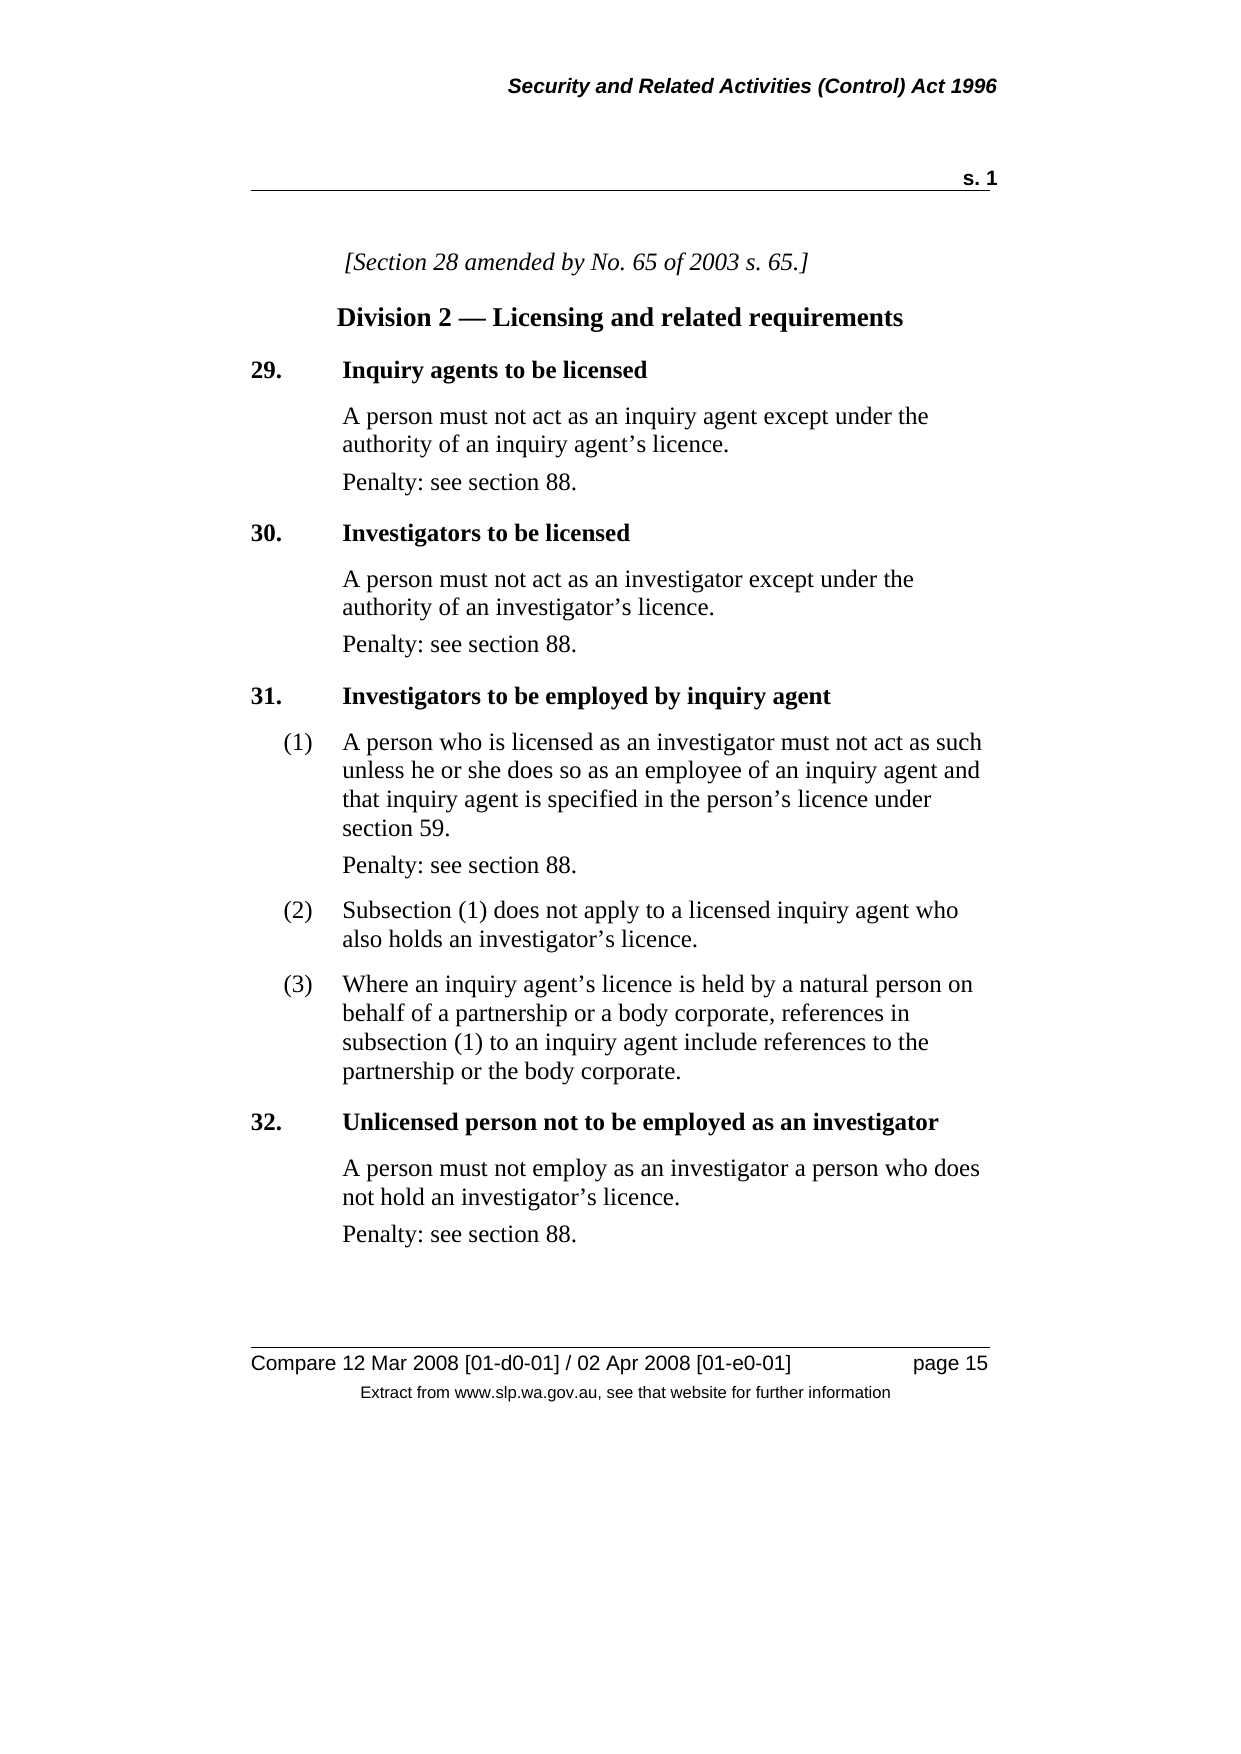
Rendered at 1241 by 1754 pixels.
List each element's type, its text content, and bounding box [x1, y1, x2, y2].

text (1) A person who is licensed as an investigator must not act as such unless he or she does so as an employee of an inquiry agent and that inquiry agent is specified in the person’s licence under section 59. [251, 727, 990, 842]
subtitle Division 2 — Licensing and related requirements [251, 301, 990, 332]
subtitle 29. Inquiry agents to be licensed [251, 355, 990, 384]
text (3) Where an inquiry agent’s licence is held by a natural person on behalf of a partnership or a body corporate, references in subsection (1) to an inquiry agent include references to the partnership or the body corporate. [251, 969, 990, 1084]
text [Section 28 amended by No. 65 of 2003 s. 65.] [251, 247, 990, 276]
text A person must not act as an investigator except under the authority of an investigator’s licence. [251, 564, 990, 621]
text (2) Subsection (1) does not apply to a licensed inquiry agent who also holds an investigator’s licence. [251, 895, 990, 953]
subtitle 30. Investigators to be licensed [251, 518, 990, 547]
text Penalty: see section 88. [251, 850, 990, 879]
subtitle 32. Unlicensed person not to be employed as an investigator [251, 1107, 990, 1136]
text Penalty: see section 88. [251, 1219, 990, 1247]
text A person must not employ as an investigator a person who does not hold an investigator’s licence. [251, 1153, 990, 1210]
subtitle 31. Investigators to be employed by inquiry agent [251, 681, 990, 710]
text Penalty: see section 88. [251, 629, 990, 658]
text A person must not act as an inquiry agent except under the authority of an inquiry agent’s licence. [251, 401, 990, 458]
text Penalty: see section 88. [251, 467, 990, 495]
